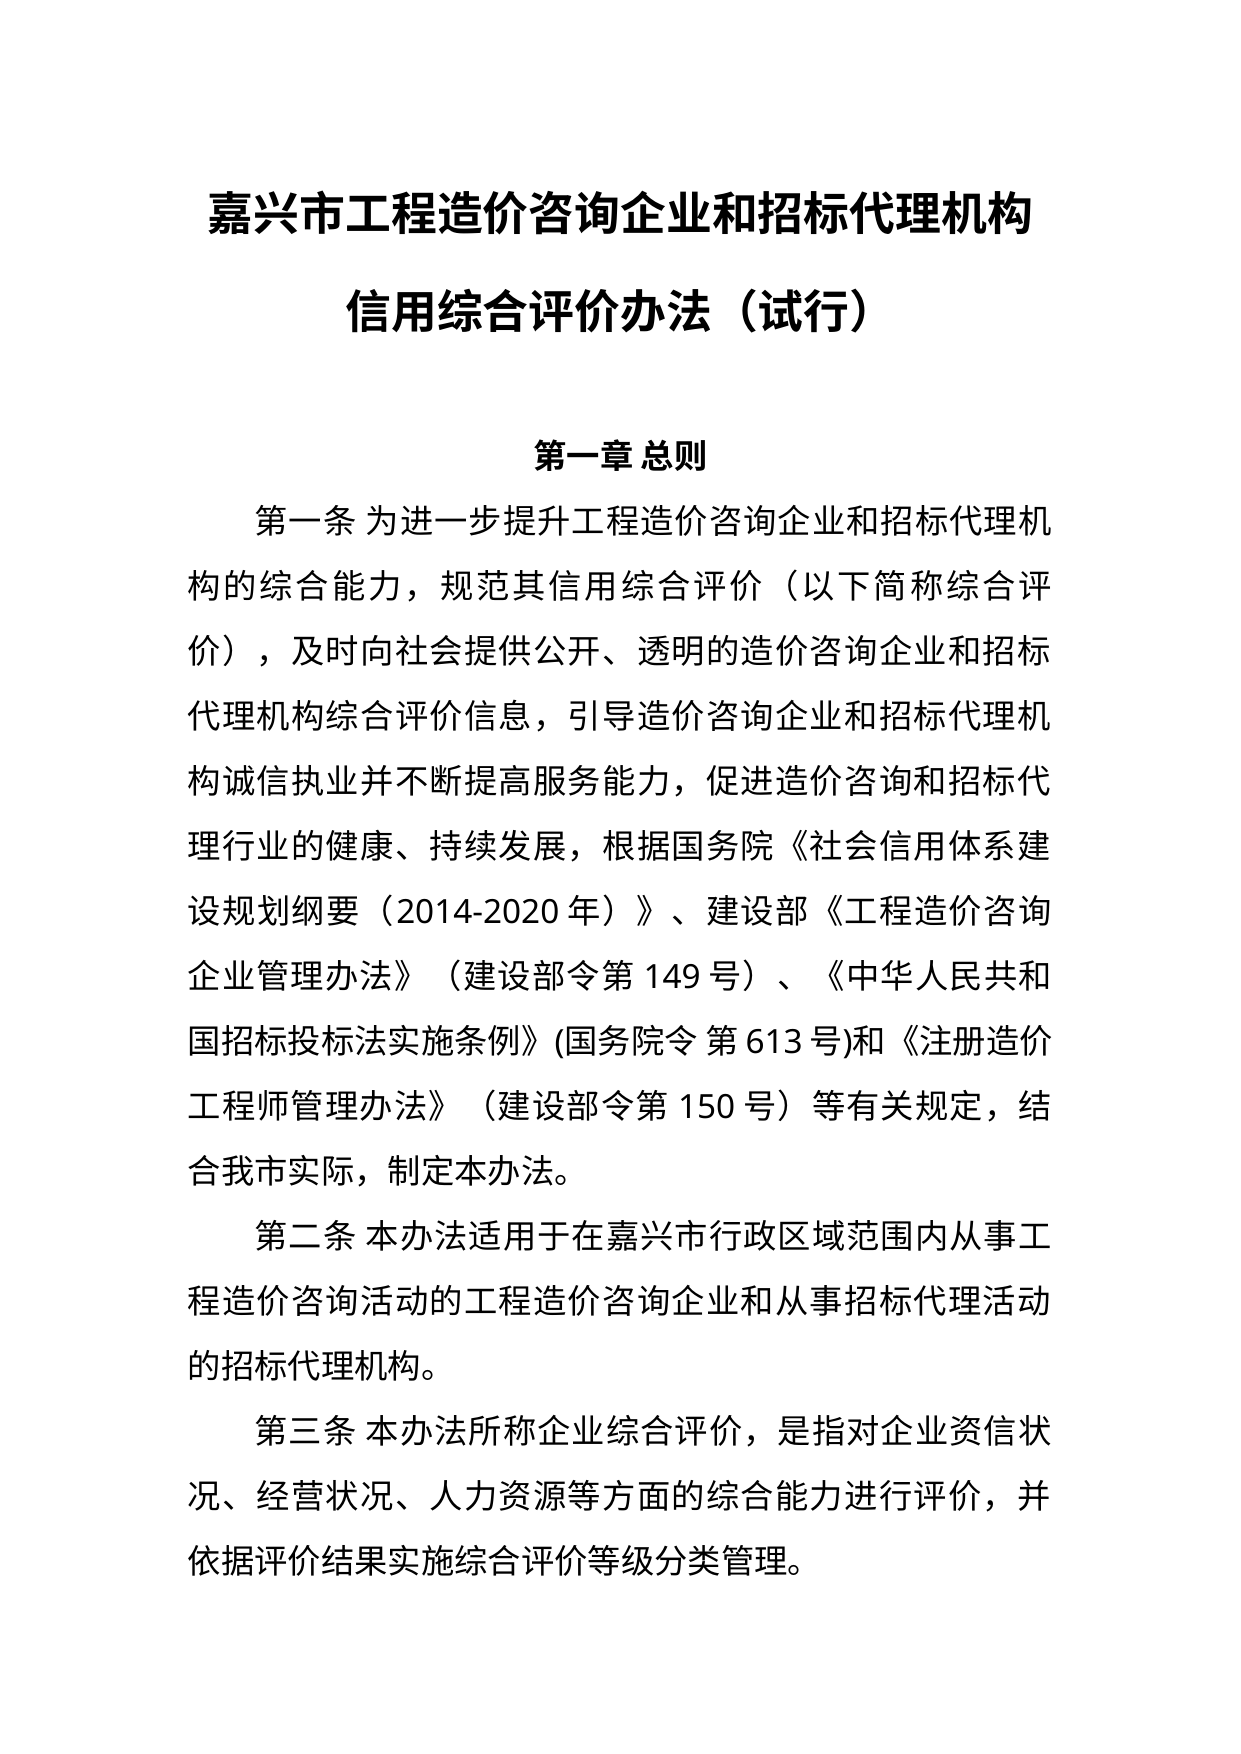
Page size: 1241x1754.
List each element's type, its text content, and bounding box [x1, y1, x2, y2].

text 第二条 本办法适用于在嘉兴市行政区域范围内从事工程造价咨询活动的工程造价咨询企业和从事招标代理活动的招标代理机构。 [187, 1202, 1053, 1397]
text 第三条 本办法所称企业综合评价，是指对企业资信状况、经营状况、人力资源等方面的综合能力进行评价，并依据评价结果实施综合评价等级分类管理。 [187, 1397, 1053, 1592]
text 嘉兴市工程造价咨询企业和招标代理机构 [187, 162, 1053, 259]
text 第一条 为进一步提升工程造价咨询企业和招标代理机构的综合能力，规范其信用综合评价（以下简称综合评价），及时向社会提供公开、透明的造价咨询企业和招标代理机构综合评价信息，引导造价咨询企业和招标代理机构诚信执业并不断提高服务能力，促进造价咨询和招标代理行业的健康、持续发展，根据国务院《社会信用体系建设规划纲要（2014-2020年）》、建设部《工程造价咨询企业管理办法》（建设部令第149号）、《中华人民共和国招标投标法实施条例》(国务院令 第613号)和《注册造价工程师管理办法》（建设部令第150号）等有关规定，结合我市实际，制定本办法。 [187, 487, 1053, 1202]
text 信用综合评价办法（试行） [187, 259, 1053, 357]
text 第一章 总则 [187, 422, 1053, 487]
